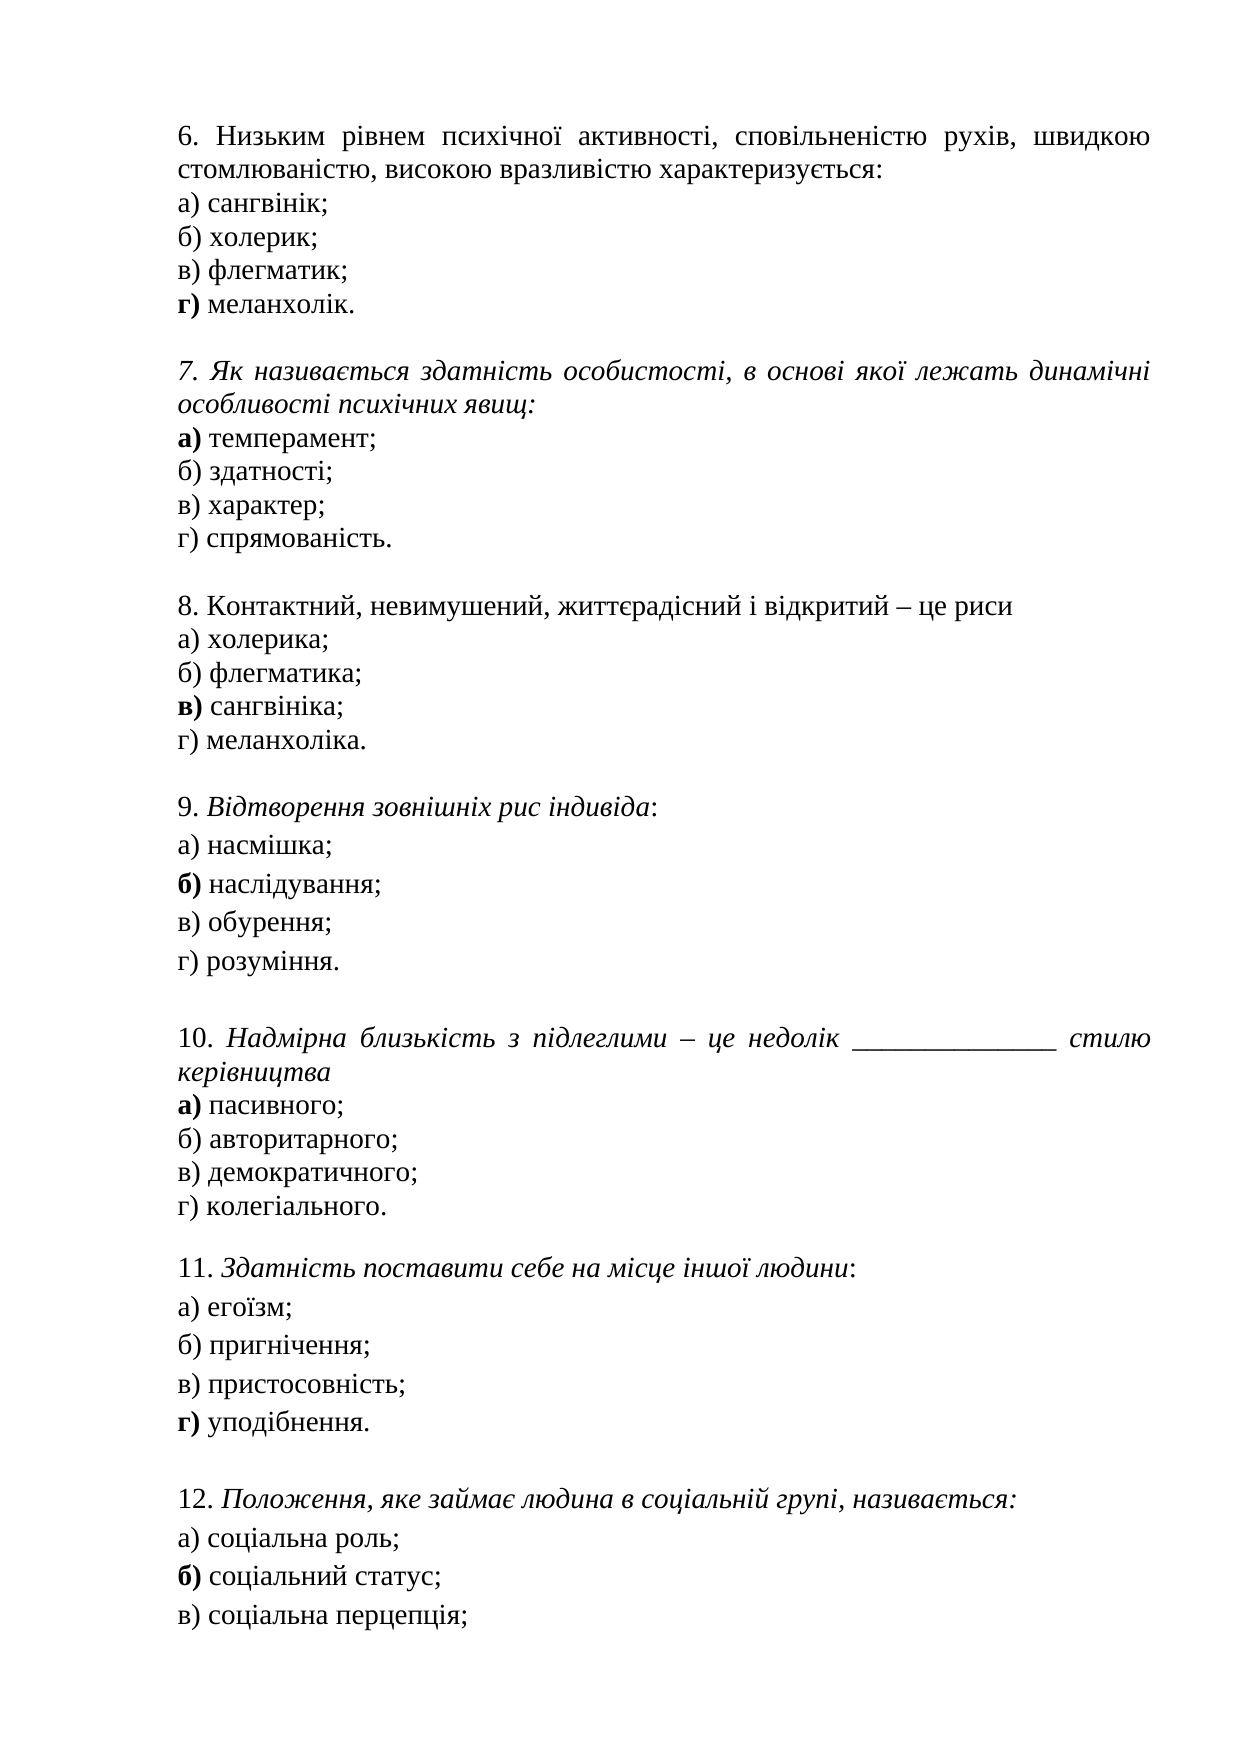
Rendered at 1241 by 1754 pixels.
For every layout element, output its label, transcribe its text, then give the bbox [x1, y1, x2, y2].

text в) флегматик; [177, 252, 1152, 286]
text а) сангвінік; [177, 185, 1152, 219]
text б) наслідування; [177, 866, 1152, 899]
text в) обурення; [177, 904, 1152, 938]
text а) темперамент; [177, 420, 1152, 453]
text б) холерик; [177, 219, 1152, 252]
text б) авторитарного; [177, 1121, 1152, 1154]
text а) соціальна роль; [177, 1520, 1152, 1553]
text а) егоїзм; [177, 1289, 1152, 1322]
text в) пристосовність; [177, 1366, 1152, 1399]
text в) соціальна перцепція; [177, 1597, 1152, 1631]
text б) пригнічення; [177, 1327, 1152, 1361]
text г) меланхоліка. [177, 722, 1152, 755]
text г) меланхолік. [177, 286, 1152, 319]
text 11. Здатність поставити себе на місце іншої людини: [177, 1250, 1152, 1284]
text г) розуміння. [177, 943, 1152, 977]
text в) сангвініка; [177, 688, 1152, 722]
text а) холерика; [177, 621, 1152, 655]
text 8. Контактний, невимушений, життєрадісний і відкритий – це риси [177, 588, 1152, 621]
text 9. Відтворення зовнішніх рис індивіда: [177, 789, 1152, 822]
text б) соціальний статус; [177, 1558, 1152, 1592]
text 7. Як називається здатність особистості, в основі якої лежать динамічні особливості психічних явищ: [177, 353, 1152, 420]
text г) колегіального. [177, 1188, 1152, 1221]
text 10. Надмірна близькість з підлеглими – це недолік ______________ стилю керівництва [177, 1020, 1152, 1087]
text б) здатності; [177, 453, 1152, 487]
text а) пасивного; [177, 1087, 1152, 1121]
text б) флегматика; [177, 655, 1152, 688]
text г) уподібнення. [177, 1404, 1152, 1438]
text 12. Положення, яке займає людина в соціальній групі, називається: [177, 1481, 1152, 1515]
text 6. Низьким рівнем психічної активності, сповільненістю рухів, швидкою стомлюваністю, високою вразливістю характеризується: [177, 118, 1152, 185]
text в) характер; [177, 487, 1152, 521]
text в) демократичного; [177, 1154, 1152, 1188]
text а) насмішка; [177, 827, 1152, 861]
text г) спрямованість. [177, 521, 1152, 554]
